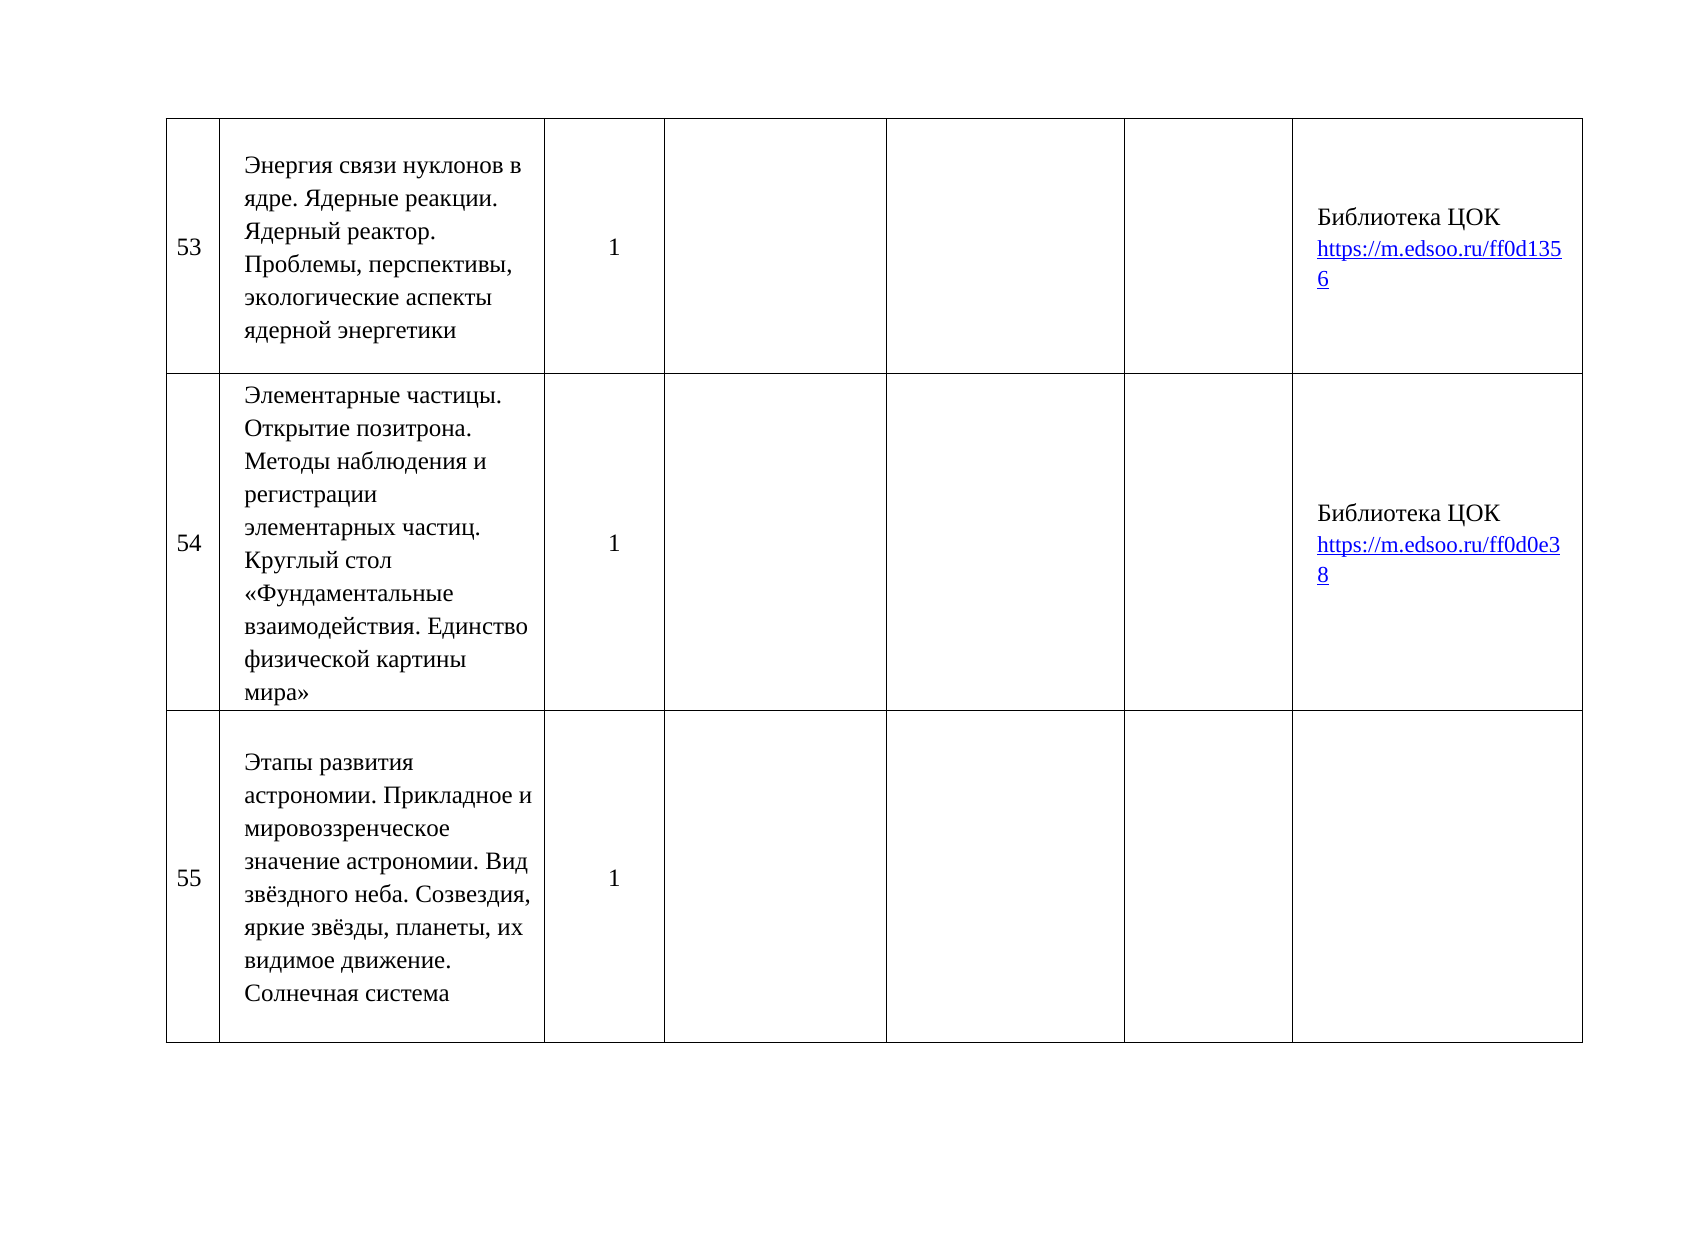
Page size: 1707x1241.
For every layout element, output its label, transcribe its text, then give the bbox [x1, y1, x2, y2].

table_cell [1125, 374, 1292, 710]
table_cell Библиотека ЦОК https://m.edsoo.ru/ff0d0e38 [1293, 374, 1582, 710]
table_cell 1 [545, 374, 664, 710]
table_cell 54 [167, 374, 219, 710]
table_cell [1125, 711, 1292, 1042]
table_cell [665, 711, 886, 1042]
table_cell [887, 711, 1124, 1042]
table_cell Энергия связи нуклонов в ядре. Ядерные реакции. Ядерный реактор. Проблемы, перспективы, экологические аспекты ядерной энергетики [220, 119, 544, 373]
table_cell 53 [167, 119, 219, 373]
table_cell 1 [545, 119, 664, 373]
table_cell Библиотека ЦОК https://m.edsoo.ru/ff0d1356 [1293, 119, 1582, 373]
table_cell [1293, 711, 1582, 1042]
table_cell Элементарные частицы. Открытие позитрона. Методы наблюдения и регистрации элементарных частиц. Круглый стол «Фундаментальные взаимодействия. Единство физической картины мира» [220, 374, 544, 710]
table_cell 55 [167, 711, 219, 1042]
table_cell 1 [545, 711, 664, 1042]
table_cell [887, 119, 1124, 373]
table_cell Этапы развития астрономии. Прикладное и мировоззренческое значение астрономии. Вид звёздного неба. Созвездия, яркие звёзды, планеты, их видимое движение. Солнечная система [220, 711, 544, 1042]
table_cell [665, 119, 886, 373]
table_cell [1125, 119, 1292, 373]
table_cell [665, 374, 886, 710]
table_cell [887, 374, 1124, 710]
